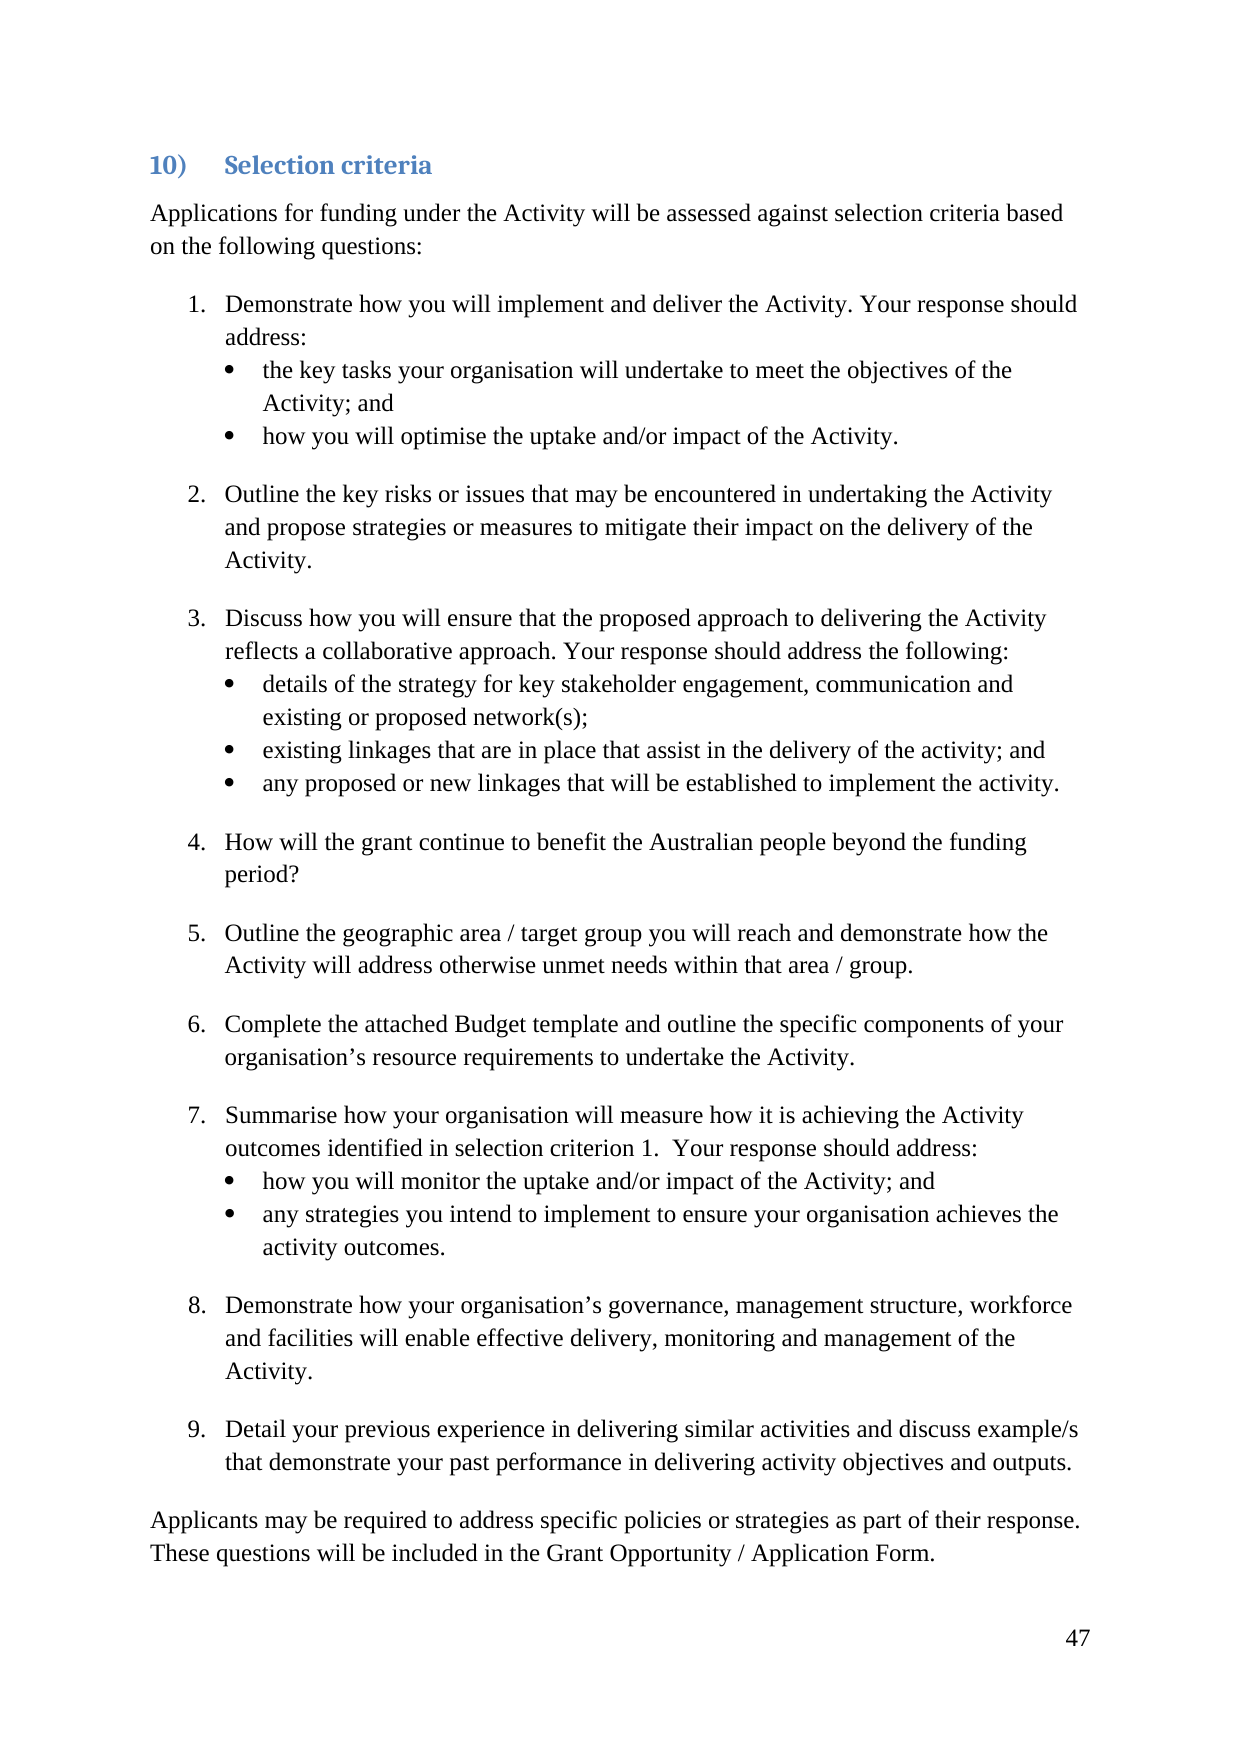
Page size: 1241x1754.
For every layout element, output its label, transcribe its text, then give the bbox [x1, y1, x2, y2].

list Demonstrate how your organisation’s governance, management structure, workforce and facilities will enable effective delivery, monitoring and management of the Activity. [188, 1290, 1090, 1384]
text Applications for funding under the Activity will be assessed against selection criteria based on the following questions: [150, 198, 1090, 260]
list Outline the geographic area / target group you will reach and demonstrate how the Activity will address otherwise unmet needs within that area / group. [187, 918, 1090, 979]
list any proposed or new linkages that will be established to implement the activity. [225, 768, 1090, 797]
subtitle Selection criteria [150, 150, 1090, 181]
list how you will monitor the uptake and/or impact of the Activity; and [225, 1166, 1090, 1194]
text Applicants may be required to address specific policies or strategies as part of their response. These questions will be included in the Grant Opportunity / Application Form. [150, 1505, 1090, 1567]
list how you will optimise the uptake and/or impact of the Activity. [225, 421, 1090, 450]
list Summarise how your organisation will measure how it is achieving the Activity outcomes identified in selection criterion 1. Your response should address: [187, 1100, 1090, 1161]
list details of the strategy for key stakeholder engagement, communication and existing or proposed network(s); [225, 669, 1090, 731]
list Detail your previous experience in delivering similar activities and discuss example/s that demonstrate your past performance in delivering activity objectives and outputs. [187, 1414, 1090, 1476]
list Discuss how you will ensure that the proposed approach to delivering the Activity reflects a collaborative approach. Your response should address the following: [187, 603, 1090, 665]
list existing linkages that are in place that assist in the delivery of the activity; and [225, 736, 1090, 764]
list Demonstrate how you will implement and deliver the Activity. Your response should address: [187, 289, 1090, 351]
list How will the grant continue to benefit the Australian people beyond the funding period? [187, 827, 1090, 888]
list Complete the attached Budget template and outline the specific components of your organisation’s resource requirements to undertake the Activity. [187, 1009, 1090, 1070]
list the key tasks your organisation will undertake to meet the objectives of the Activity; and [225, 355, 1090, 417]
list Outline the key risks or issues that may be encountered in undertaking the Activity and propose strategies or measures to mitigate their impact on the delivery of the Activity. [187, 479, 1090, 574]
list any strategies you intend to implement to ensure your organisation achieves the activity outcomes. [225, 1199, 1090, 1261]
